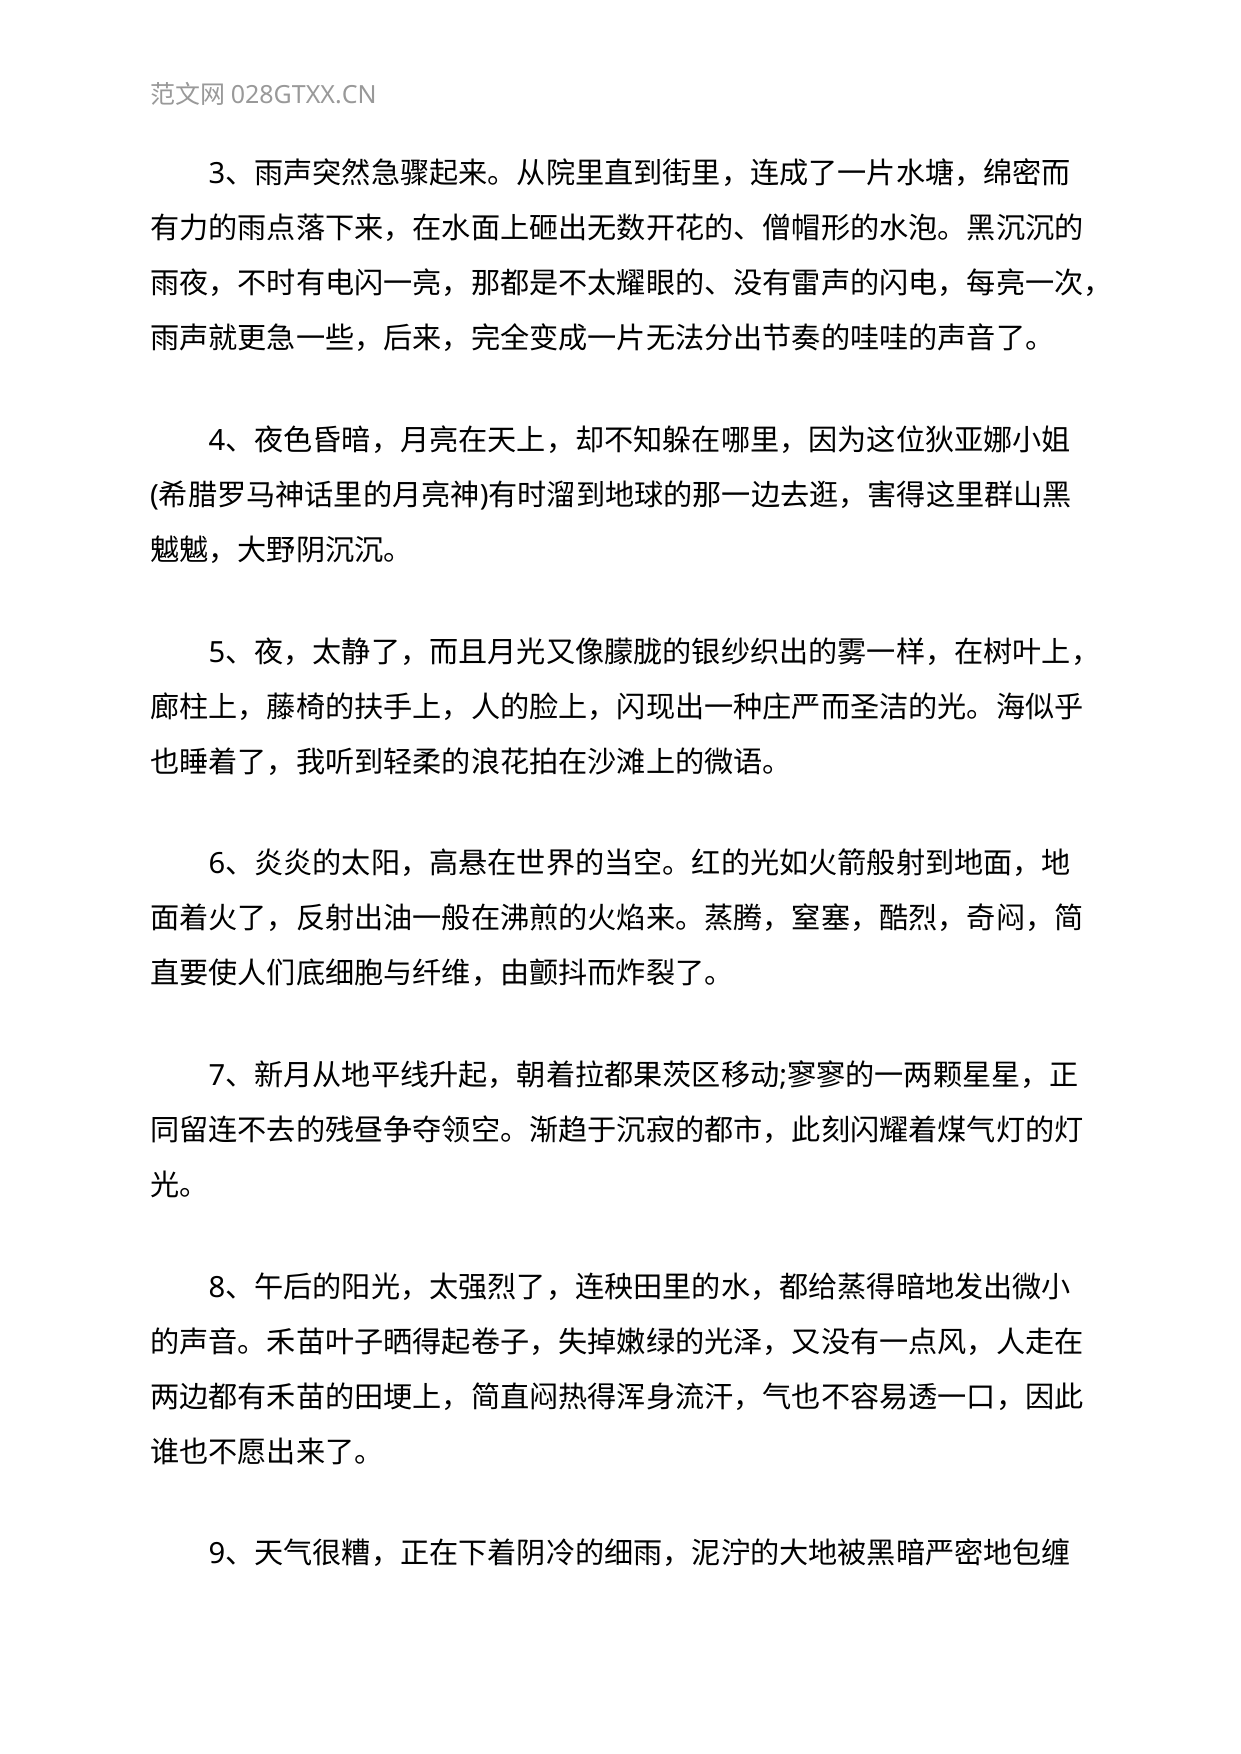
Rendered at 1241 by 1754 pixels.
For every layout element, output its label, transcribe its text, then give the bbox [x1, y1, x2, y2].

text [150, 1530, 1090, 1572]
text 7、新月从地平线升起，朝着拉都果茨区移动;寥寥的一两颗星星，正同留连不去的残昼争夺领空。渐趋于沉寂的都市，此刻闪耀着煤气灯的灯光。 [150, 1052, 1090, 1204]
text 3、雨声突然急骤起来。从院里直到街里，连成了一片水塘，绵密而有力的雨点落下来，在水面上砸出无数开花的、僧帽形的水泡。黑沉沉的雨夜，不时有电闪一亮，那都是不太耀眼的、没有雷声的闪电，每亮一次，雨声就更急一些，后来，完全变成一片无法分出节奏的哇哇的声音了。 [150, 150, 1090, 357]
text 5、夜，太静了，而且月光又像朦胧的银纱织出的雾一样，在树叶上，廊柱上，藤椅的扶手上，人的脸上，闪现出一种庄严而圣洁的光。海似乎也睡着了，我听到轻柔的浪花拍在沙滩上的微语。 [150, 628, 1090, 781]
text 4、夜色昏暗，月亮在天上，却不知躲在哪里，因为这位狄亚娜小姐(希腊罗马神话里的月亮神)有时溜到地球的那一边去逛，害得这里群山黑魆魆，大野阴沉沉。 [150, 417, 1090, 569]
text 6、炎炎的太阳，高悬在世界的当空。红的光如火箭般射到地面，地面着火了，反射出油一般在沸煎的火焰来。蒸腾，窒塞，酷烈，奇闷，简直要使人们底细胞与纤维，由颤抖而炸裂了。 [150, 840, 1090, 992]
text 8、午后的阳光，太强烈了，连秧田里的水，都给蒸得暗地发出微小的声音。禾苗叶子晒得起卷子，失掉嫩绿的光泽，又没有一点风，人走在两边都有禾苗的田埂上，简直闷热得浑身流汗，气也不容易透一口，因此谁也不愿出来了。 [150, 1263, 1090, 1470]
